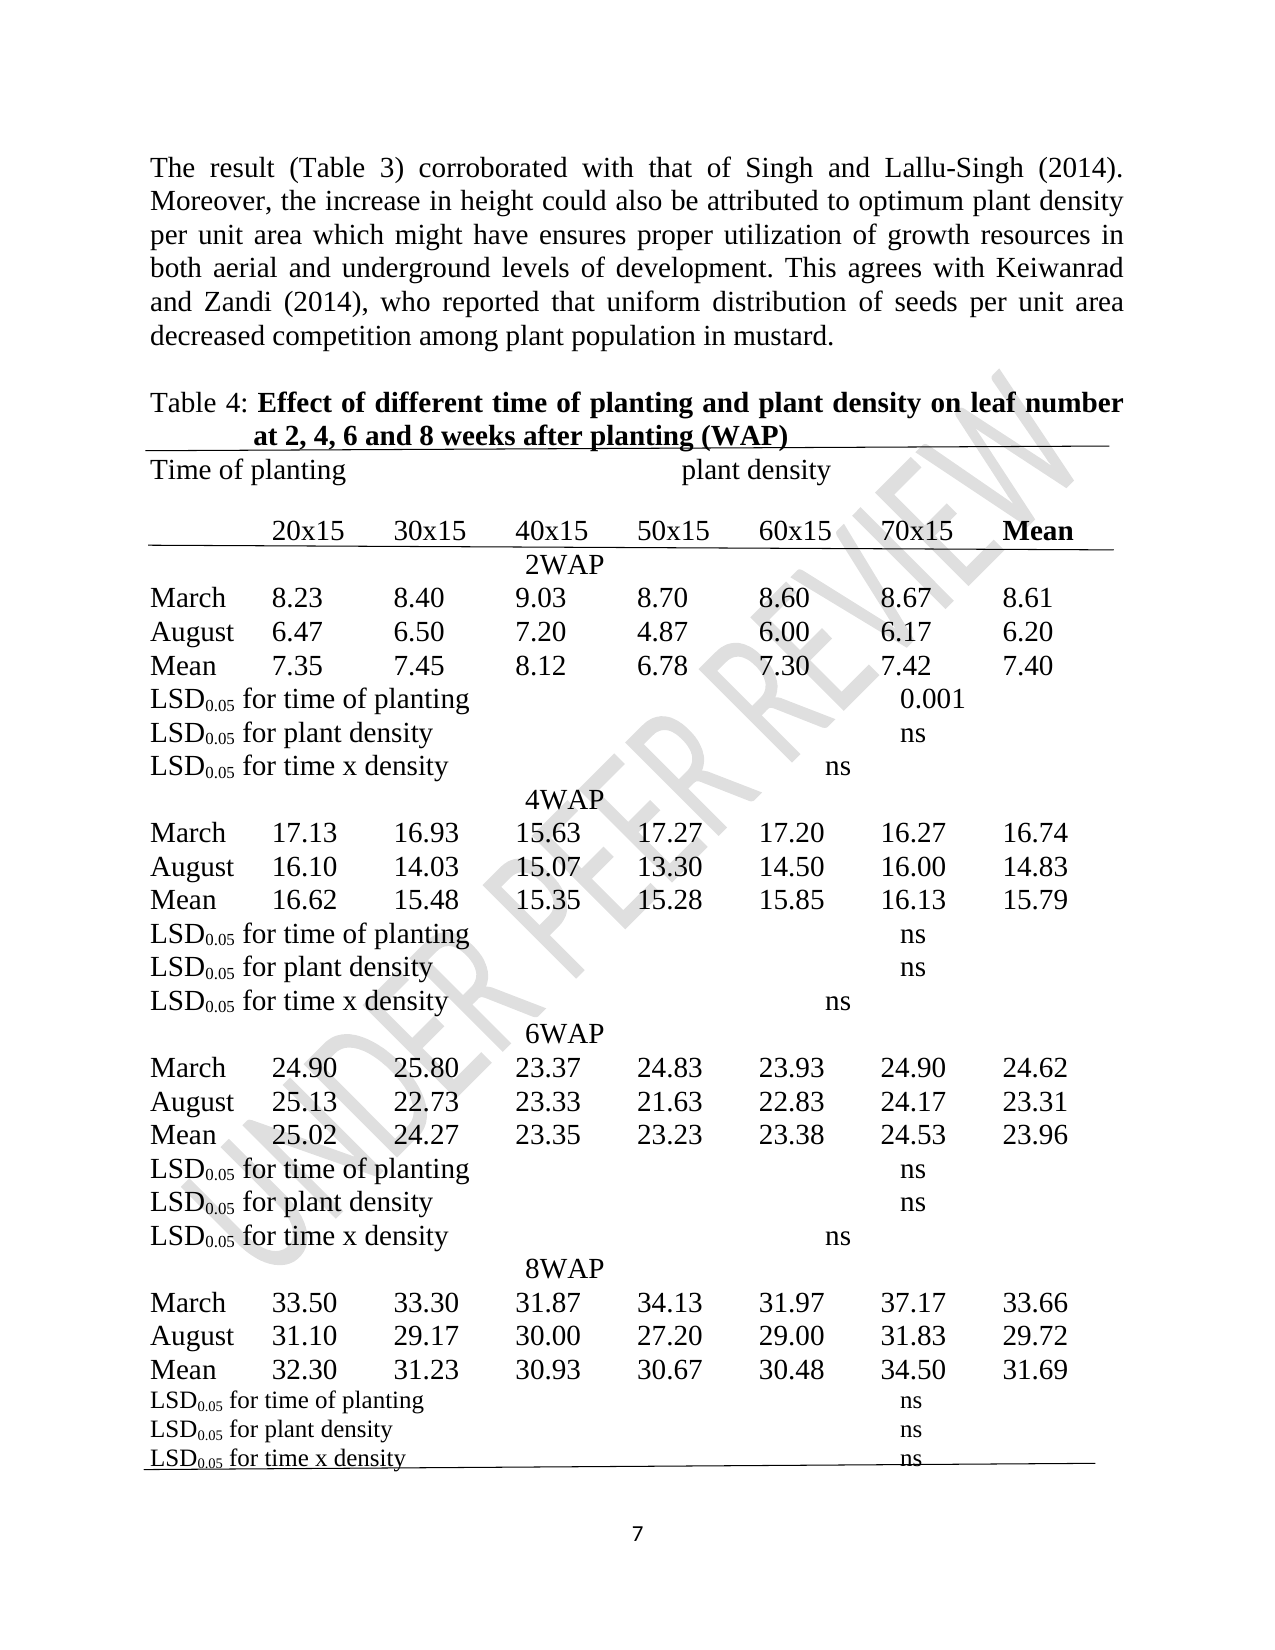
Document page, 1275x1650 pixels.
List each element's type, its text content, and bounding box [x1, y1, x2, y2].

table_header 8.23 [260, 581, 382, 614]
table_cell 31.23 [382, 1352, 504, 1386]
table_header 8.67 [869, 581, 991, 614]
text 8WAP [150, 1251, 1125, 1285]
table_cell 24.27 [382, 1117, 504, 1151]
table_cell 14.83 [991, 849, 1113, 882]
table_cell 25.13 [260, 1084, 382, 1117]
table_cell 15.07 [504, 849, 626, 882]
table_cell 7.42 [869, 648, 991, 681]
table_header 23.93 [748, 1050, 869, 1084]
text LSD0.05 for time x density ns [150, 1218, 1125, 1251]
table_cell 30.00 [504, 1319, 626, 1352]
table_cell 7.35 [260, 648, 382, 681]
table_header 16.93 [382, 815, 504, 849]
table_cell 23.38 [748, 1117, 869, 1151]
table_cell 21.63 [626, 1084, 747, 1117]
text LSD0.05 for plant density ns [150, 1184, 1125, 1218]
table_cell 6.17 [869, 614, 991, 648]
table_cell 15.79 [991, 883, 1113, 916]
table_cell 7.40 [991, 648, 1113, 681]
table_cell 22.73 [382, 1084, 504, 1117]
table_cell 29.17 [382, 1319, 504, 1352]
table_header March [139, 1285, 260, 1318]
table_header March [139, 581, 260, 614]
table_cell Mean [139, 1117, 260, 1151]
table_header 37.17 [869, 1285, 991, 1318]
table_header 24.90 [260, 1050, 382, 1084]
table_cell 7.20 [504, 614, 626, 648]
text The result (Table 3) corroborated with that of Singh and Lallu-Singh (2014). Moreover, the increase in height could also be attributed to optimum plant density per unit area which might have ensures proper utilization of growth resources in both aerial and underground levels of development. This agrees with Keiwanrad and Zandi (2014), who reported that uniform distribution of seeds per unit area decreased competition among plant population in mustard. [150, 150, 1125, 351]
table_cell 6.20 [991, 614, 1113, 648]
table_header March [139, 815, 260, 849]
table_cell 32.30 [260, 1352, 382, 1386]
table_cell 30.48 [748, 1352, 869, 1386]
table_header 16.74 [991, 815, 1113, 849]
table_header 8.61 [991, 581, 1113, 614]
table_header 17.27 [626, 815, 747, 849]
table_cell 23.33 [504, 1084, 626, 1117]
text LSD0.05 for time of planting 0.001 [150, 681, 1125, 715]
table_header 9.03 [504, 581, 626, 614]
table_cell 13.30 [626, 849, 747, 882]
table_cell 22.83 [748, 1084, 869, 1117]
text LSD0.05 for plant density ns [150, 715, 1125, 748]
table_cell 7.45 [382, 648, 504, 681]
table_cell 34.50 [869, 1352, 991, 1386]
table_header 24.62 [991, 1050, 1113, 1084]
table_cell 23.96 [991, 1117, 1113, 1151]
table_cell 16.00 [869, 849, 991, 882]
table_header March [139, 1050, 260, 1084]
table_header 60x15 [748, 514, 869, 547]
text 6WAP [150, 1017, 1125, 1050]
table_header 20x15 [260, 514, 382, 545]
table_header Mean [991, 514, 1113, 547]
table_header 23.37 [504, 1050, 626, 1084]
table_cell 25.02 [260, 1117, 382, 1151]
table_cell 16.13 [869, 883, 991, 916]
table_cell 15.48 [382, 883, 504, 916]
table_cell 31.10 [260, 1319, 382, 1352]
table_cell 23.23 [626, 1117, 747, 1151]
table_cell 29.72 [991, 1319, 1113, 1352]
table_header 8.60 [748, 581, 869, 614]
table_header 8.70 [626, 581, 747, 614]
table_cell 15.35 [504, 883, 626, 916]
table_header 33.30 [382, 1285, 504, 1318]
table_header 30x15 [382, 514, 504, 546]
text Table 4: Effect of different time of planting and plant density on leaf number at 2, 4, 6 and 8 weeks after planting (WAP) [150, 385, 1125, 452]
table_cell 29.00 [748, 1319, 869, 1352]
table_cell 23.35 [504, 1117, 626, 1151]
table_cell 6.47 [260, 614, 382, 648]
table_cell Mean [139, 1352, 260, 1386]
table_header 31.97 [748, 1285, 869, 1318]
table_cell 16.10 [260, 849, 382, 882]
table_header 17.20 [748, 815, 869, 849]
table_cell 4.87 [626, 614, 747, 648]
table_cell 31.69 [991, 1352, 1113, 1386]
table_header [139, 514, 260, 547]
text LSD0.05 for time of planting ns [150, 1151, 1125, 1184]
table_cell Mean [139, 883, 260, 916]
text Time of planting plant density [150, 452, 1125, 485]
text LSD0.05 for plant density ns [150, 949, 1125, 983]
table_cell 8.12 [504, 648, 626, 681]
table_cell 31.83 [869, 1319, 991, 1352]
table_cell August [139, 1319, 260, 1352]
table_cell August [139, 849, 260, 882]
table_cell 30.93 [504, 1352, 626, 1386]
table_header 15.63 [504, 815, 626, 849]
table_header 24.83 [626, 1050, 747, 1084]
table_cell 24.17 [869, 1084, 991, 1117]
text LSD0.05 for time x density ns [150, 748, 1125, 782]
table_cell 6.78 [626, 648, 747, 681]
table_cell 15.28 [626, 883, 747, 916]
table_header 33.50 [260, 1285, 382, 1318]
text LSD0.05 for time x density ns [150, 1443, 1125, 1472]
table_cell 24.53 [869, 1117, 991, 1151]
table_cell 6.50 [382, 614, 504, 648]
table_header 34.13 [626, 1285, 747, 1318]
text LSD0.05 for time of planting ns [150, 1386, 1125, 1414]
table_header 16.27 [869, 815, 991, 849]
text LSD0.05 for time of planting ns [150, 916, 1125, 949]
table_header 31.87 [504, 1285, 626, 1318]
text 2WAP [150, 547, 1125, 581]
table_header 8.40 [382, 581, 504, 614]
text LSD0.05 for plant density ns [150, 1414, 1125, 1443]
table_header 25.80 [382, 1050, 504, 1084]
table_cell 16.62 [260, 883, 382, 916]
table_cell 30.67 [626, 1352, 747, 1386]
table_header 70x15 [869, 514, 991, 547]
table_header 50x15 [626, 514, 747, 547]
table_header 40x15 [504, 514, 626, 547]
table_header 17.13 [260, 815, 382, 849]
table_header 24.90 [869, 1050, 991, 1084]
table_cell 27.20 [626, 1319, 747, 1352]
table_cell 14.50 [748, 849, 869, 882]
table_cell 7.30 [748, 648, 869, 681]
table_cell August [139, 1084, 260, 1117]
text LSD0.05 for time x density ns [150, 983, 1125, 1017]
table_cell August [139, 614, 260, 648]
table_cell 23.31 [991, 1084, 1113, 1117]
table_header 33.66 [991, 1285, 1113, 1318]
table_cell 6.00 [748, 614, 869, 648]
table_cell Mean [139, 648, 260, 681]
table_cell 15.85 [748, 883, 869, 916]
table_cell 14.03 [382, 849, 504, 882]
text 4WAP [150, 782, 1125, 815]
